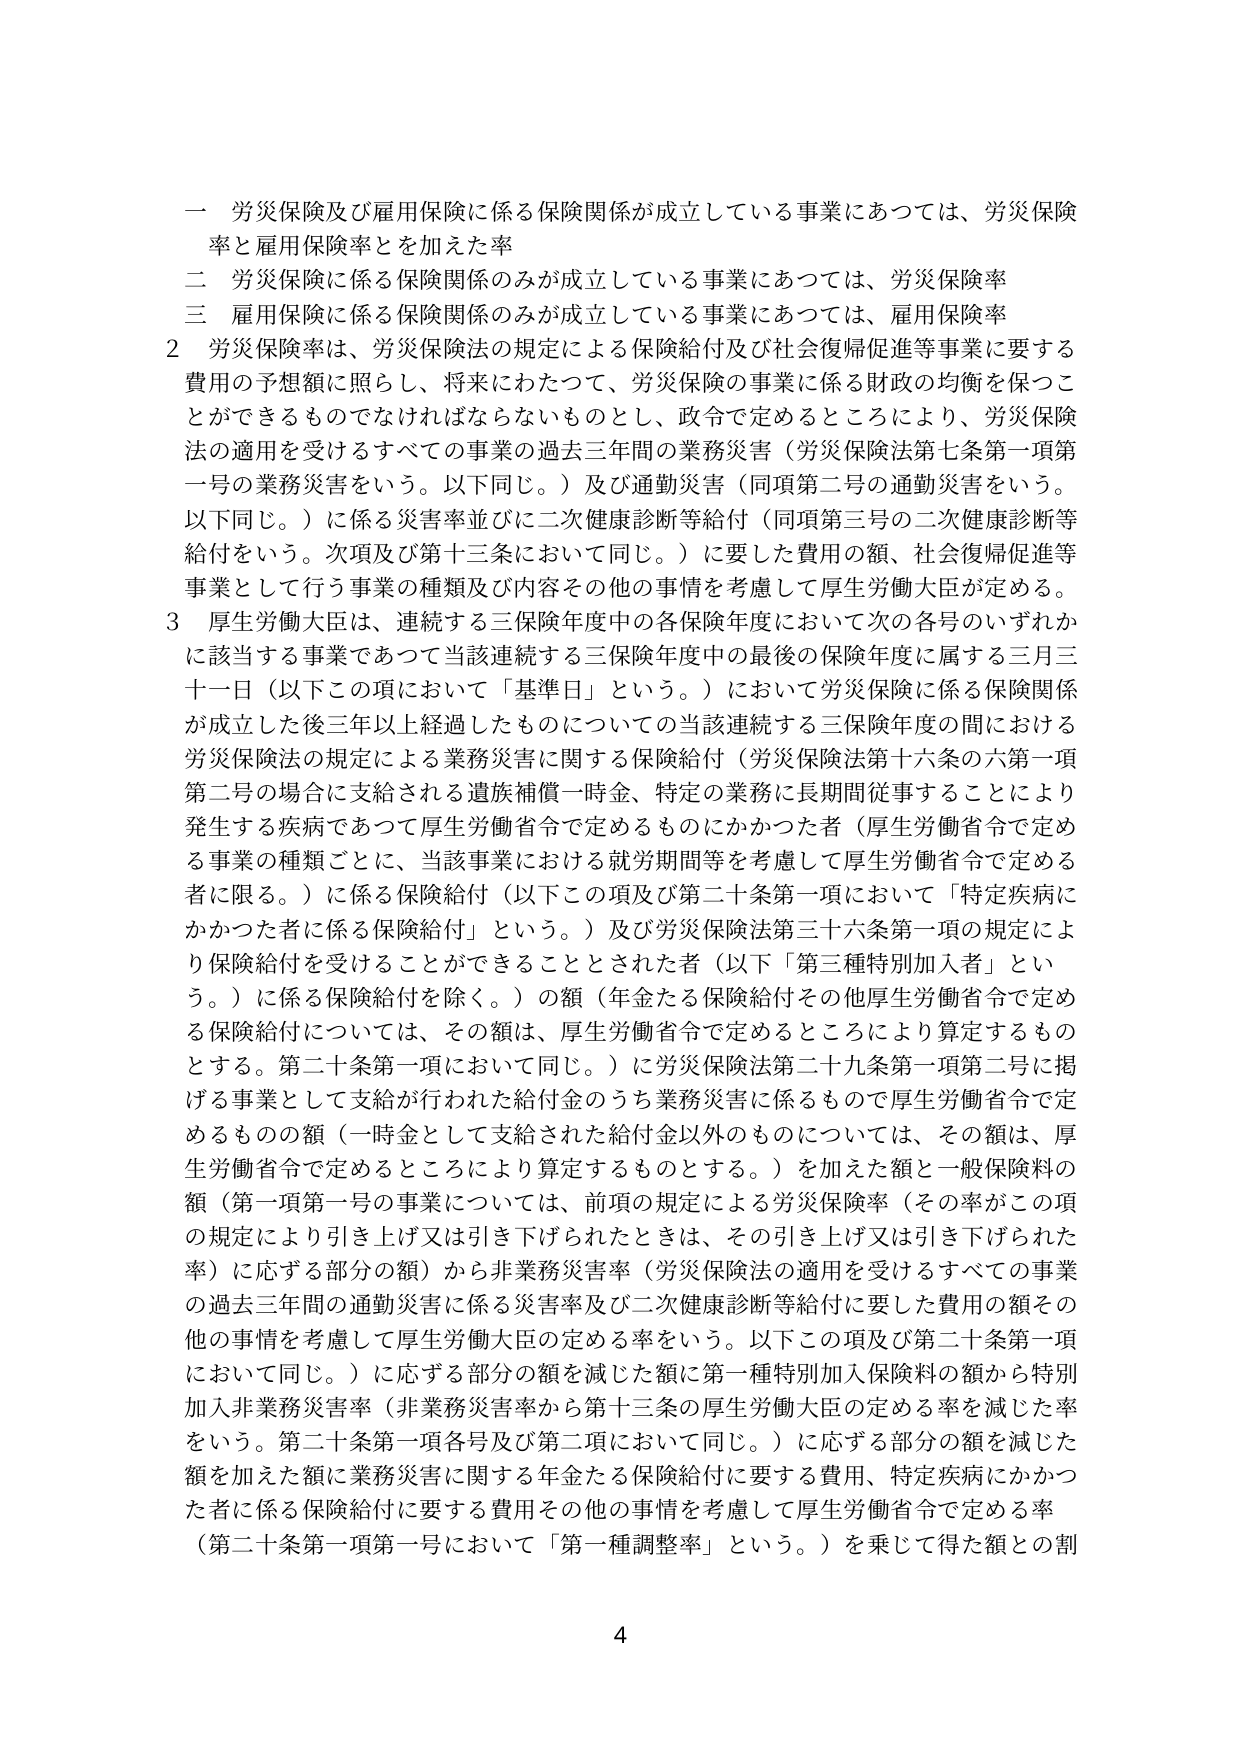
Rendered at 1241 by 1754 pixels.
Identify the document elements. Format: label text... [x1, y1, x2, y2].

text 二 労災保険に係る保険関係のみが成立している事業にあつては、労災保険率 [184, 262, 1079, 296]
text 一 労災保険及び雇用保険に係る保険関係が成立している事業にあつては、労災保険率と雇用保険率とを加えた率 [184, 194, 1079, 262]
text 三 雇用保険に係る保険関係のみが成立している事業にあつては、雇用保険率 [184, 296, 1079, 330]
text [161, 604, 1079, 1560]
text ２ 労災保険率は、労災保険法の規定による保険給付及び社会復帰促進等事業に要する費用の予想額に照らし、将来にわたつて、労災保険の事業に係る財政の均衡を保つことができるものでなければならないものとし、政令で定めるところにより、労災保険法の適用を受けるすべての事業の過去三年間の業務災害（労災保険法第七条第一項第一号の業務災害をいう。以下同じ。）及び通勤災害（同項第二号の通勤災害をいう。以下同じ。）に係る災害率並びに二次健康診断等給付（同項第三号の二次健康診断等給付をいう。次項及び第十三条において同じ。）に要した費用の額、社会復帰促進等事業として行う事業の種類及び内容その他の事情を考慮して厚生労働大臣が定める。 [161, 330, 1079, 604]
